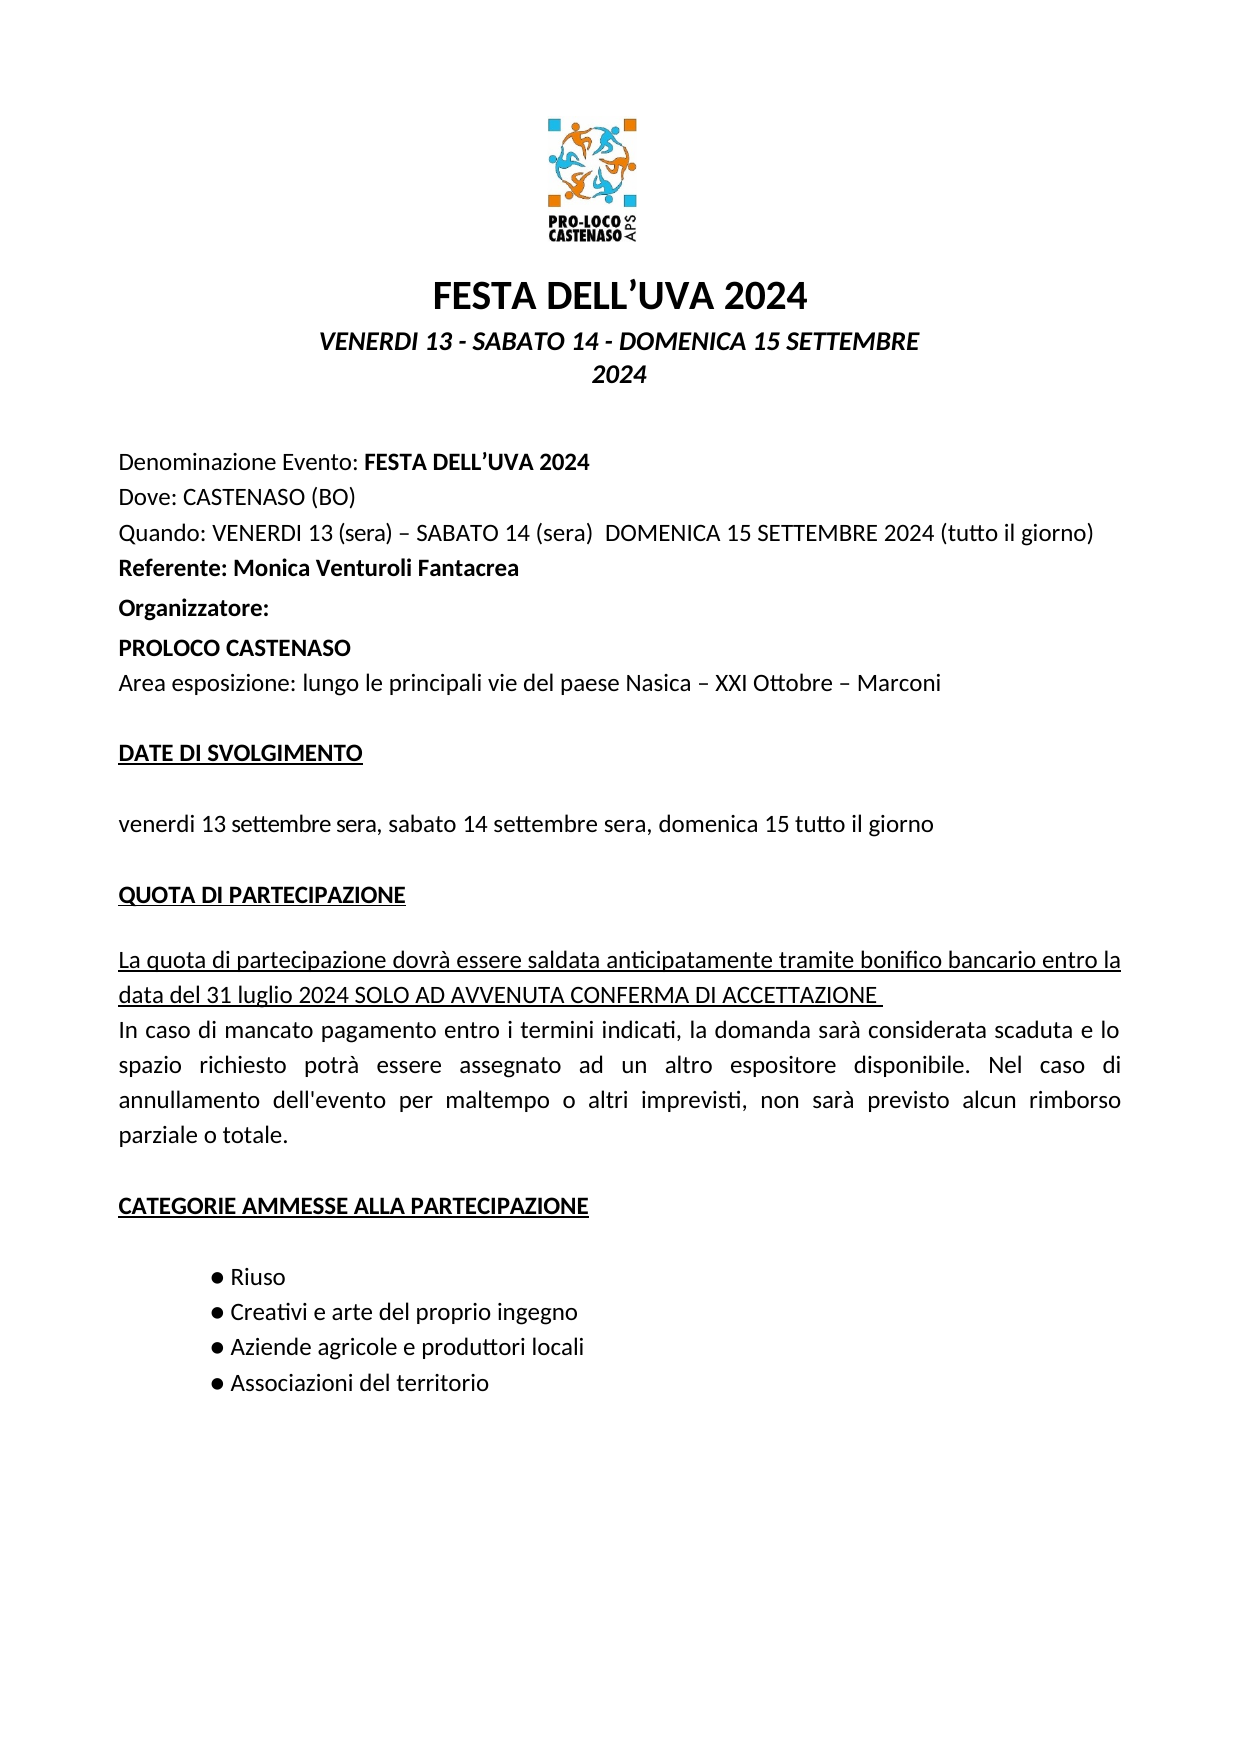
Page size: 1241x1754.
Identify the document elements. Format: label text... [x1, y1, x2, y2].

list Aziende agricole e produttori locali [209, 1331, 1132, 1362]
text Quando: VENERDI 13 (sera) – SABATO 14 (sera) DOMENICA 15 SETTEMBRE 2024 (tutto il giorno) [118, 517, 1132, 547]
list Creativi e arte del proprio ingegno [209, 1296, 1132, 1327]
text Denominazione Evento: FESTA DELL’UVA 2024 Dove: CASTENASO (BO) [118, 447, 637, 512]
text Area esposizione: lungo le principali vie del paese Nasica – XXI Ottobre – Marconi [118, 667, 1132, 697]
title FESTA DELL’UVA 2024 [288, 269, 952, 320]
list Riuso [209, 1261, 1132, 1291]
subtitle QUOTA DI PARTECIPAZIONE [118, 879, 1132, 909]
text La quota di partecipazione dovrà essere saldata anticipatamente tramite bonifico bancario entro la data del 31 luglio 2024 SOLO AD AVVENUTA CONFERMA DI ACCETTAZIONE [118, 944, 1132, 1010]
text Referente: Monica Venturoli Fantacrea [118, 552, 525, 583]
list Associazioni del territorio [209, 1367, 1132, 1397]
subtitle DATE DI SVOLGIMENTO [118, 737, 1132, 767]
text VENERDI 13 - SABATO 14 - DOMENICA 15 SETTEMBRE 2024 [288, 324, 949, 390]
text Organizzatore: [118, 592, 525, 622]
text In caso di mancato pagamento entro i termini indicati, la domanda sarà considerata scaduta e lo spazio richiesto potrà essere assegnato ad un altro espositore disponibile. Nel caso di annullamento dell'evento per maltempo o altri imprevisti, non sarà previsto alcun rimborso parziale o totale. [118, 1014, 1122, 1150]
text venerdi 13 settembre sera, sabato 14 settembre sera, domenica 15 tutto il giorno [118, 808, 1132, 838]
text PROLOCO CASTENASO [118, 632, 525, 662]
picture [547, 116, 637, 242]
subtitle CATEGORIE AMMESSE ALLA PARTECIPAZIONE [118, 1190, 1132, 1220]
